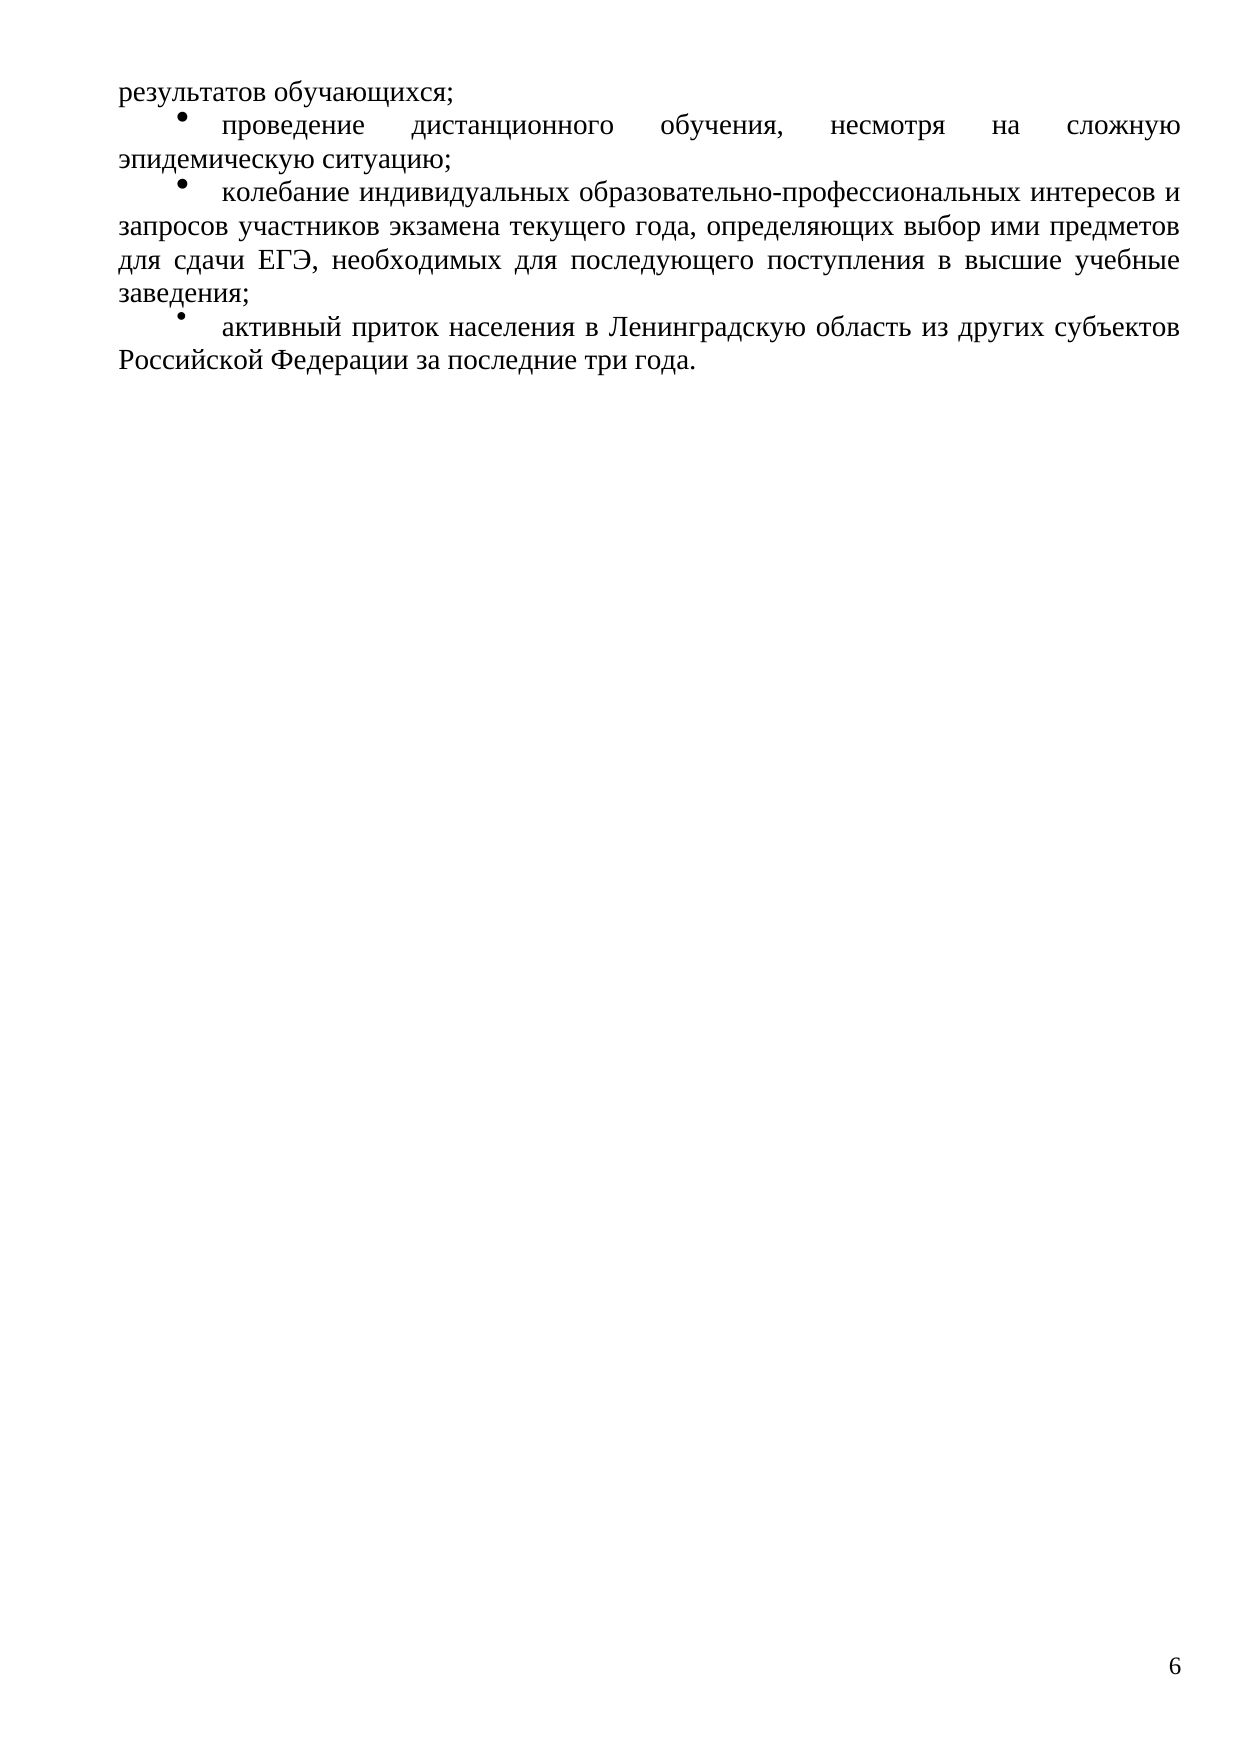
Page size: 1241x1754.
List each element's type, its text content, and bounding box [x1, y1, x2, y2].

list активный приток населения в Ленинградскую область из других субъектов Российской Федерации за последние три года. [118, 309, 1181, 376]
list колебание индивидуальных образовательно-профессиональных интересов и запросов участников экзамена текущего года, определяющих выбор ими предметов для сдачи ЕГЭ, необходимых для последующего поступления в высшие учебные заведения; [118, 174, 1181, 309]
list проведение дистанционного обучения, несмотря на сложную эпидемическую ситуацию; [118, 107, 1181, 174]
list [118, 74, 1181, 107]
